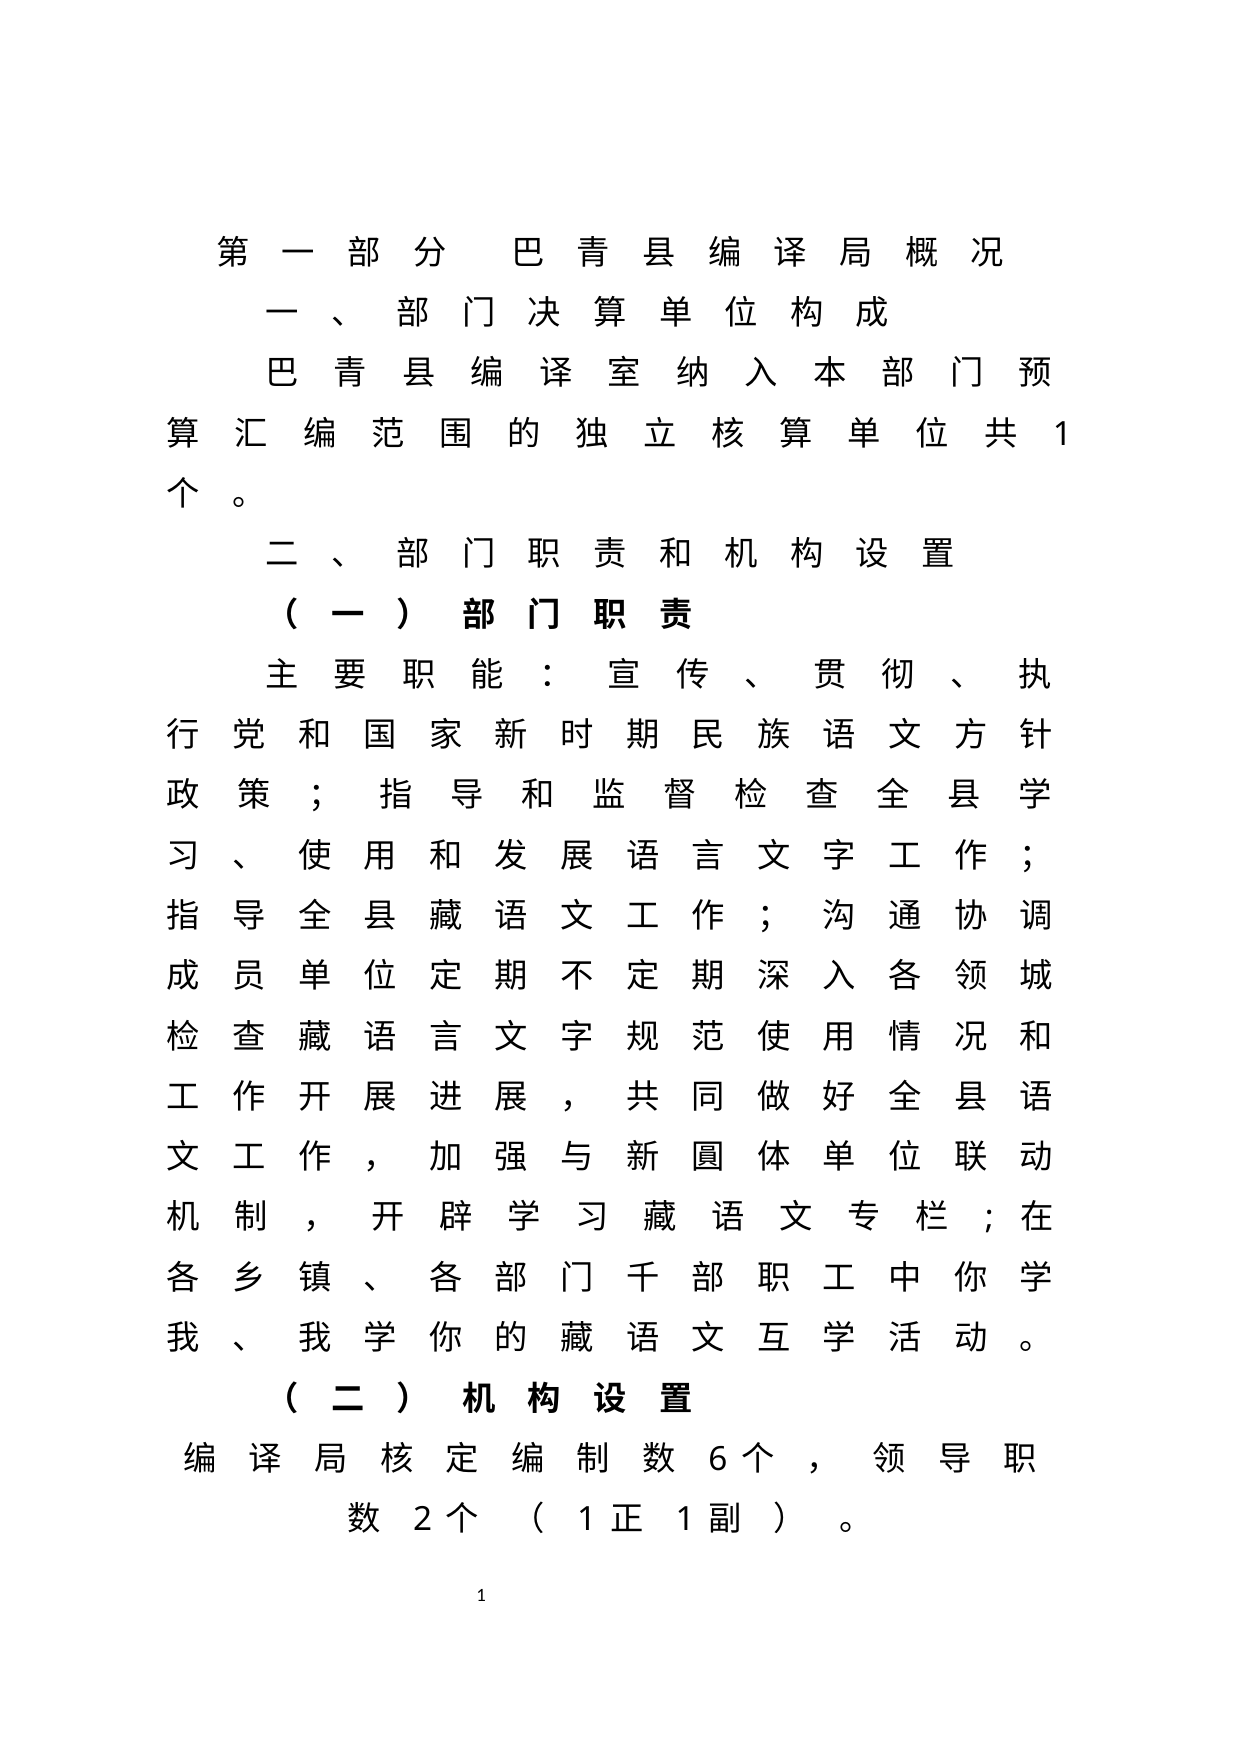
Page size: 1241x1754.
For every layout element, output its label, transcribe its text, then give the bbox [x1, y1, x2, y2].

text 第一部分 巴青县编译局概况 [167, 219, 1085, 280]
text 二、部门职责和机构设置 [167, 521, 1085, 581]
text （二）机构设置 [167, 1365, 1085, 1426]
text （一）部门职责 [167, 581, 1085, 642]
text 一、部门决算单位构成 [167, 280, 1085, 340]
text 巴青县编译室纳入本部门预算汇编范围的独立核算单位共1个。 [167, 340, 1085, 521]
text 编译局核定编制数6个，领导职数2个（1正1副）。 [167, 1426, 1085, 1546]
text 主要职能：宣传、贯彻、执行党和国家新时期民族语文方针政策；指导和监督检查全县学习、使用和发展语言文字工作；指导全县藏语文工作；沟通协调成员单位定期不定期深入各领城检查藏语言文字规范使用情况和工作开展进展，共同做好全县语文工作，加强与新圓体单位联动机制，开辟学习藏语文专栏;在各乡镇、各部门千部职工中你学我、我学你的藏语文互学活动。 [167, 642, 1085, 1365]
